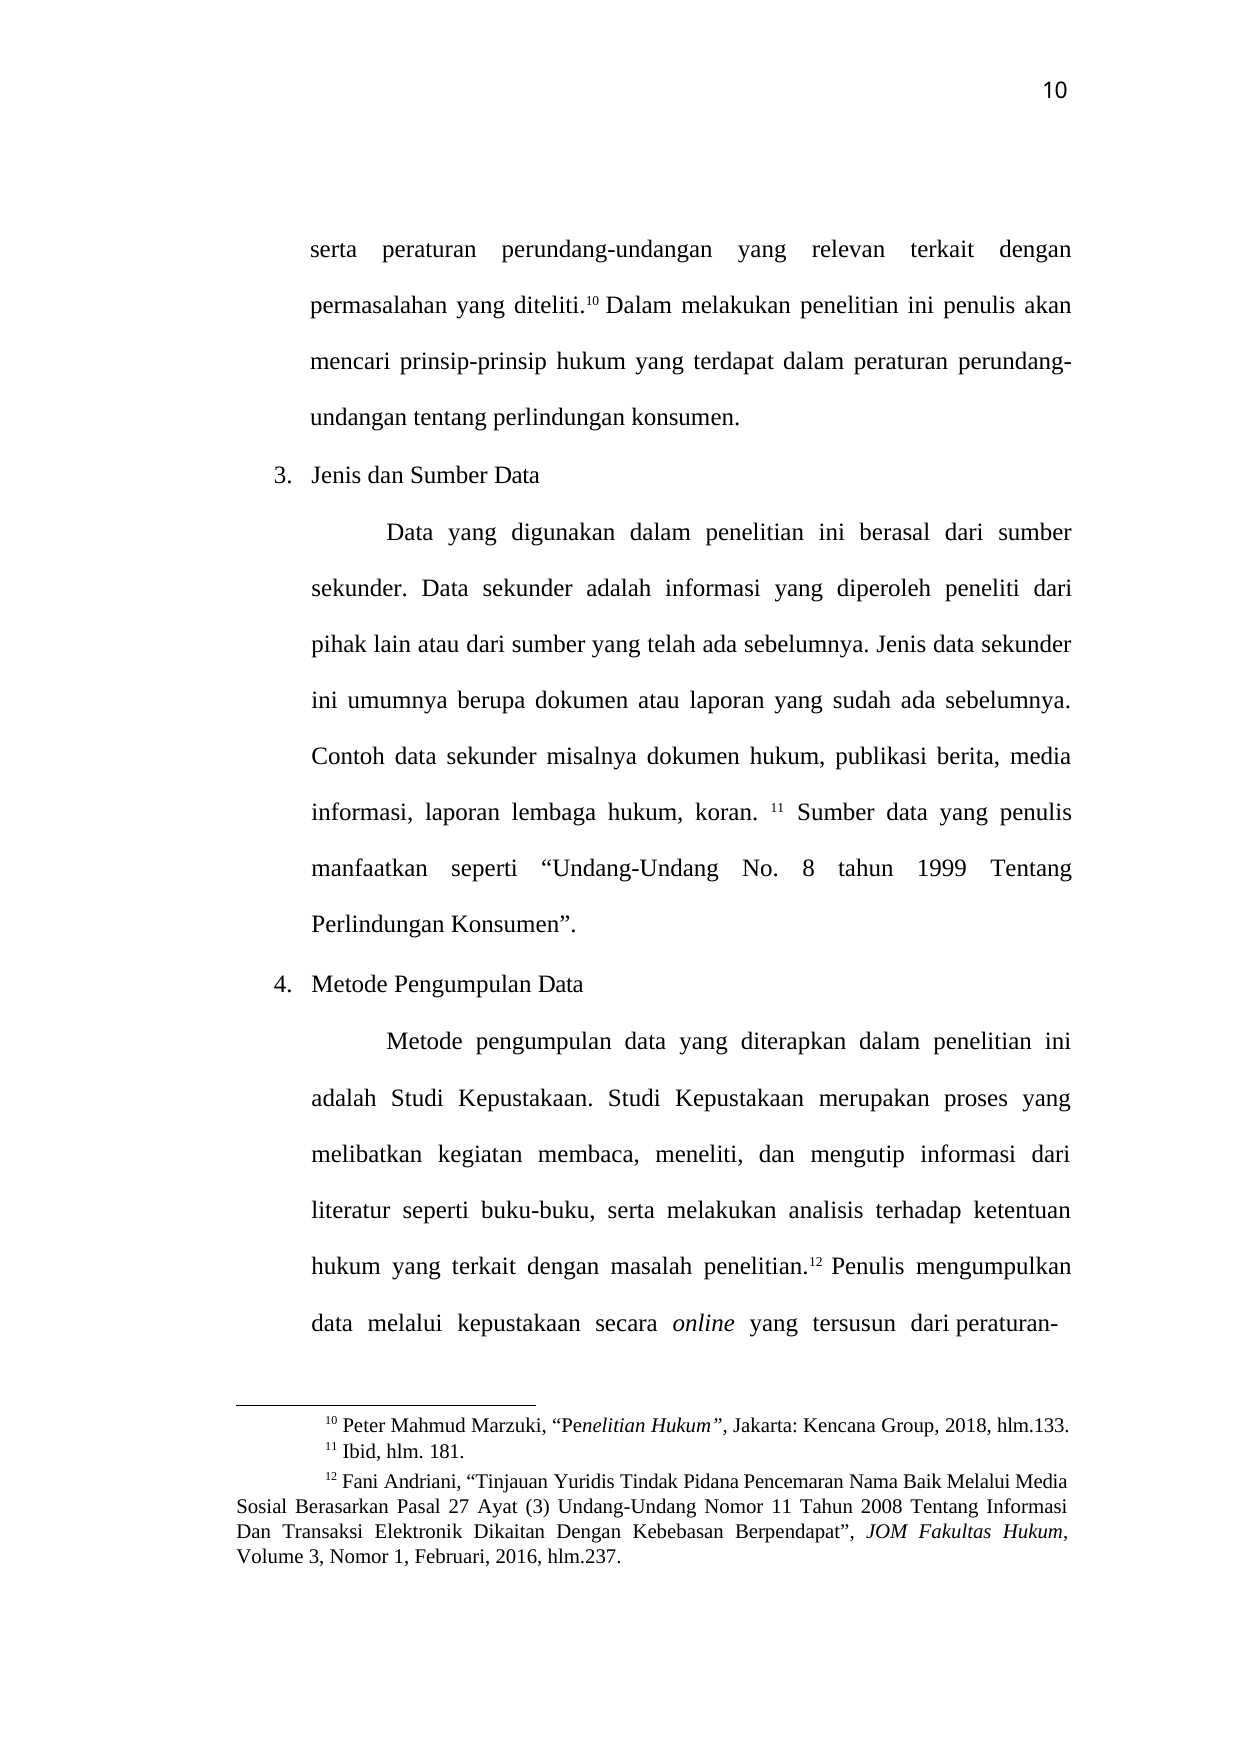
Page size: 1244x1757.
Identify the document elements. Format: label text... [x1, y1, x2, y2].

text Data yang digunakan dalam penelitian ini berasal dari sumber sekunder. Data sekunder adalah informasi yang diperoleh peneliti dari pihak lain atau dari sumber yang telah ada sebelumnya. Jenis data sekunder ini umumnya berupa dokumen atau laporan yang sudah ada sebelumnya. Contoh data sekunder misalnya dokumen hukum, publikasi berita, media informasi, laporan lembaga hukum, koran. 11 Sumber data yang penulis manfaatkan seperti “Undang-Undang No. 8 tahun 1999 Tentang Perlindungan Konsumen”. [311, 517, 1072, 938]
list Jenis dan Sumber Data [274, 460, 1092, 489]
text 10 Peter Mahmud Marzuki, “Penelitian Hukum”, Jakarta: Kencana Group, 2018, hlm.133. [325, 1413, 1092, 1437]
text 11 Ibid, hlm. 181. [325, 1439, 1092, 1463]
text serta peraturan perundang-undangan yang relevan terkait dengan permasalahan yang diteliti.10 Dalam melakukan penelitian ini penulis akan mencari prinsip-prinsip hukum yang terdapat dalam peraturan perundang- undangan tentang perlindungan konsumen. [310, 234, 1072, 431]
list Metode Pengumpulan Data [274, 969, 1092, 998]
text 12 Fani Andriani, “Tinjauan Yuridis Tindak Pidana Pencemaran Nama Baik Melalui Media Sosial Berasarkan Pasal 27 Ayat (3) Undang-Undang Nomor 11 Tahun 2008 Tentang Informasi Dan Transaksi Elektronik Dikaitan Dengan Kebebasan Berpendapat”, JOM Fakultas Hukum, Volume 3, Nomor 1, Februari, 2016, hlm.237. [236, 1469, 1068, 1568]
text Metode pengumpulan data yang diterapkan dalam penelitian ini adalah Studi Kepustakaan. Studi Kepustakaan merupakan proses yang melibatkan kegiatan membaca, meneliti, dan mengutip informasi dari literatur seperti buku-buku, serta melakukan analisis terhadap ketentuan hukum yang terkait dengan masalah penelitian.12 Penulis mengumpulkan data melalui kepustakaan secara online yang tersusun dari peraturan- [311, 1026, 1072, 1336]
